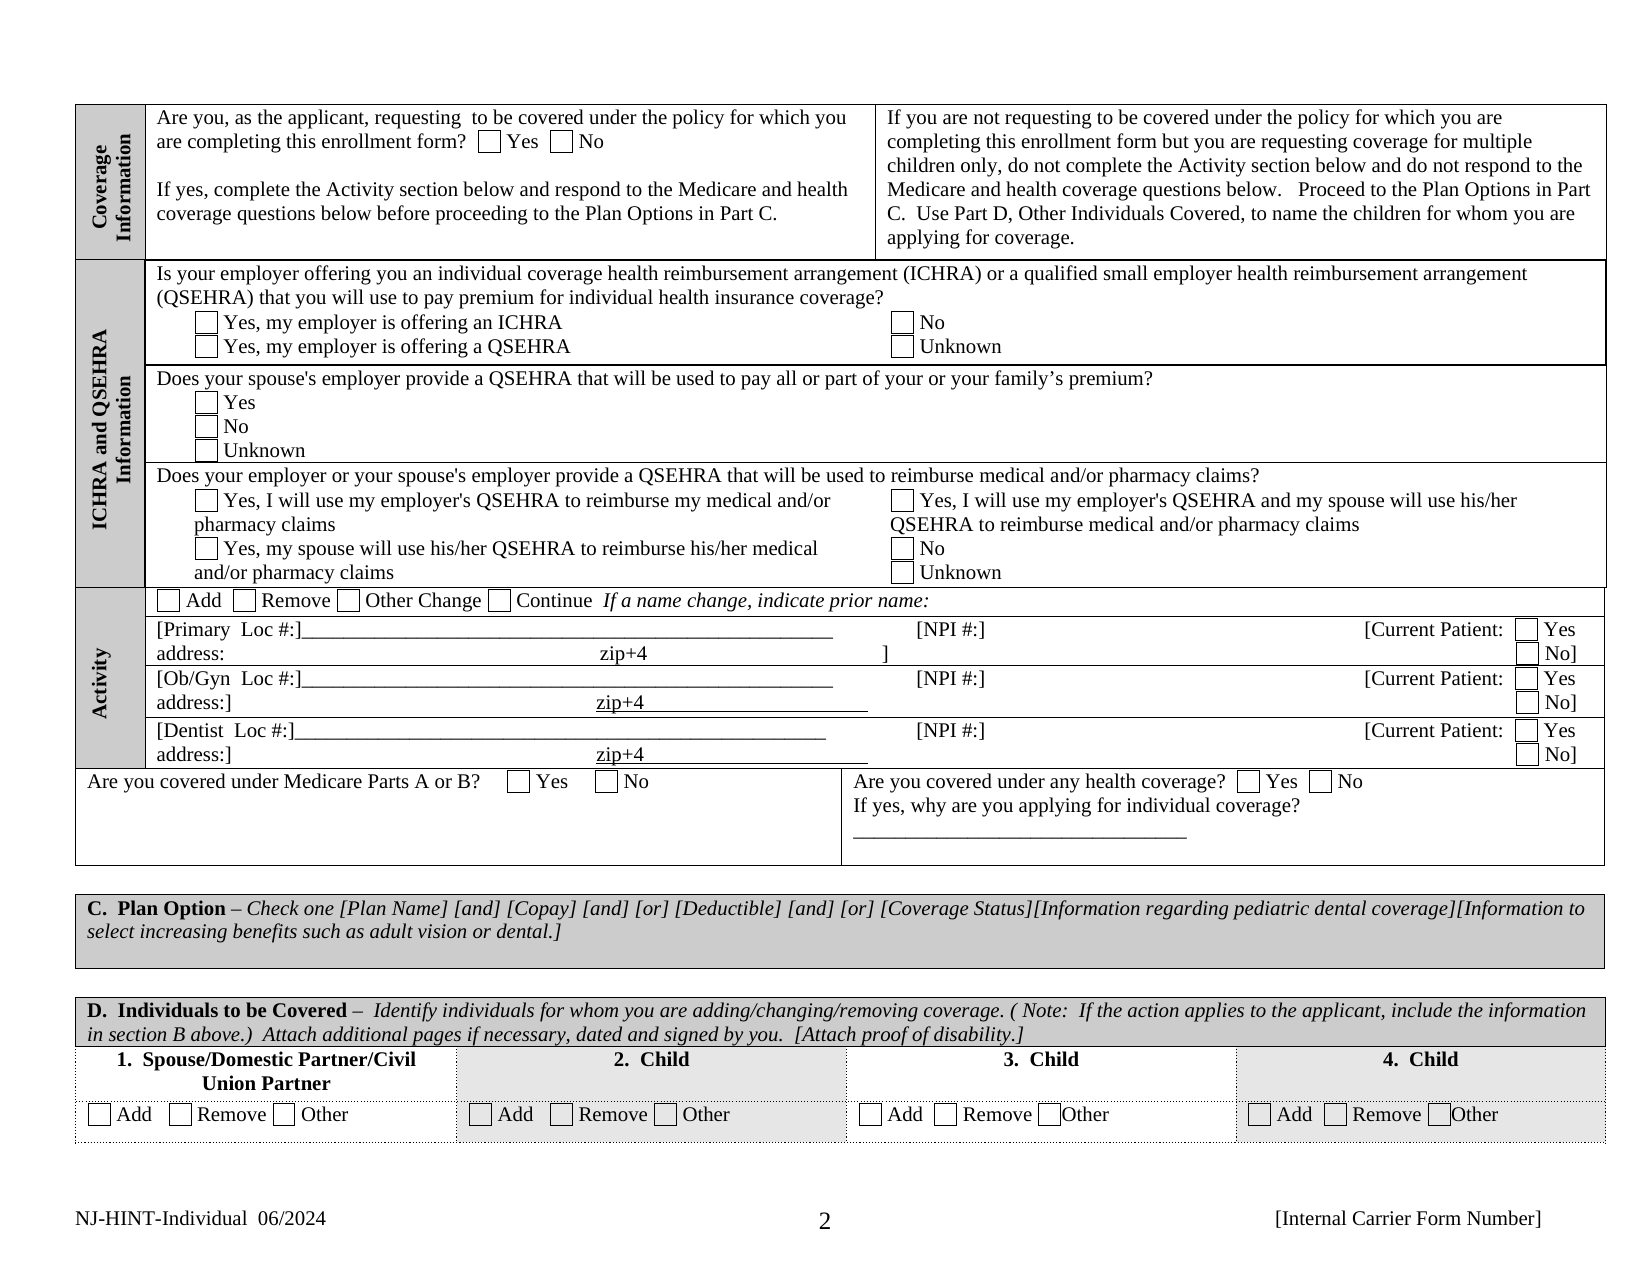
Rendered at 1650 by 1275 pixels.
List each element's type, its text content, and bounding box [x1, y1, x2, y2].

table_cell Are you covered under Medicare Parts A or B? Yes No [76, 769, 841, 865]
table_cell Yes, my employer is offering an ICHRA Yes, my employer is offering a QSEHRA [146, 309, 876, 364]
table_header D. Individuals to be Covered – Identify individuals for whom you are adding/changing/removing coverage. ( Note: If the action applies to the applicant, include the information in section B above.) Attach additional pages if necessary, dated and signed by you. [Attach proof of disability.] [76, 998, 1605, 1046]
table_cell Yes, I will use my employer's QSEHRA to reimburse my medical and/or pharmacy claims Yes, my spouse will use his/her QSEHRA to reimburse his/her medical and/or pharmacy claims [146, 487, 876, 587]
table_cell Add Remove Other [76, 1101, 457, 1142]
table_cell 2. Child [457, 1047, 846, 1101]
table_cell ICHRA and QSEHRA Information [76, 260, 144, 587]
table_cell Are you covered under any health coverage? Yes No If yes, why are you applying for individual coverage? ________________________________ [842, 769, 1604, 865]
table_header C. Plan Option – Check one [Plan Name] [and] [Copay] [and] [or] [Deductible] [and] [or] [Coverage Status][Information regarding pediatric dental coverage][Information to select increasing benefits such as adult vision or dental.] [76, 895, 1604, 968]
table_cell If you are not requesting to be covered under the policy for which you are completing this enrollment form but you are requesting coverage for multiple children only, do not complete the Activity section below and do not respond to the Medicare and health coverage questions below. Proceed to the Plan Options in Part C. Use Part D, Other Individuals Covered, to name the children for whom you are applying for coverage. [876, 105, 1606, 259]
table_cell 4. Child [1236, 1047, 1606, 1101]
table_cell No Unknown [876, 309, 1605, 364]
table_cell Are you, as the applicant, requesting to be covered under the policy for which you are completing this enrollment form? Yes No If yes, complete the Activity section below and respond to the Medicare and health coverage questions below before proceeding to the Plan Options in Part C. [146, 105, 875, 259]
table_cell [NPI #:] [905, 617, 1353, 665]
table_cell [Ob/Gyn Loc #:]___________________________________________________ address:] zip+4 [146, 666, 905, 717]
table_cell Yes, I will use my employer's QSEHRA and my spouse will use his/her QSEHRA to reimburse medical and/or pharmacy claims No Unknown [876, 487, 1606, 587]
table_cell [Current ient: Yes No] [1353, 666, 1604, 717]
table_cell Does your employer or your spouse's employer provide a QSEHRA that will be used to reimburse medical and/or pharmacy claims? [146, 463, 1606, 487]
table_cell [Dentist Loc #:]___________________________________________________ address:] zip+4 [146, 718, 905, 768]
table_cell Add Remove Other Change Continue If a name change, indicate prior name: [146, 588, 1604, 616]
table_cell Coverage Information [76, 105, 145, 259]
table_cell Add Remove Other [1236, 1101, 1606, 1142]
table_cell Is your employer offering you an individual coverage health reimbursement arrangement (ICHRA) or a qualified small employer health reimbursement arrangement (QSEHRA) that you will use to pay premium for individual health insurance coverage? [146, 261, 1605, 309]
table_cell Does your spouse's employer provide a QSEHRA that will be used to pay all or part of your or your family’s premium? Yes No Unknown [146, 366, 1606, 462]
table_cell [NPI #:] [905, 666, 1353, 717]
table_cell [Current ient: Yes No] [1353, 617, 1604, 665]
table_cell 3. Child [846, 1047, 1236, 1101]
table_cell [NPI #:] [905, 718, 1353, 768]
table_cell [Current ient: Yes No] [1353, 718, 1604, 768]
table_cell Add Remove Other [846, 1101, 1236, 1142]
table_cell Add Remove Other [457, 1101, 846, 1142]
table_cell [Primary Loc #:]___________________________________________________ address: zip+4 ] [146, 617, 905, 665]
table_cell 1. Spouse/Domestic Partner/Civil Union Partner [76, 1047, 457, 1101]
table_cell Activity [76, 588, 145, 768]
